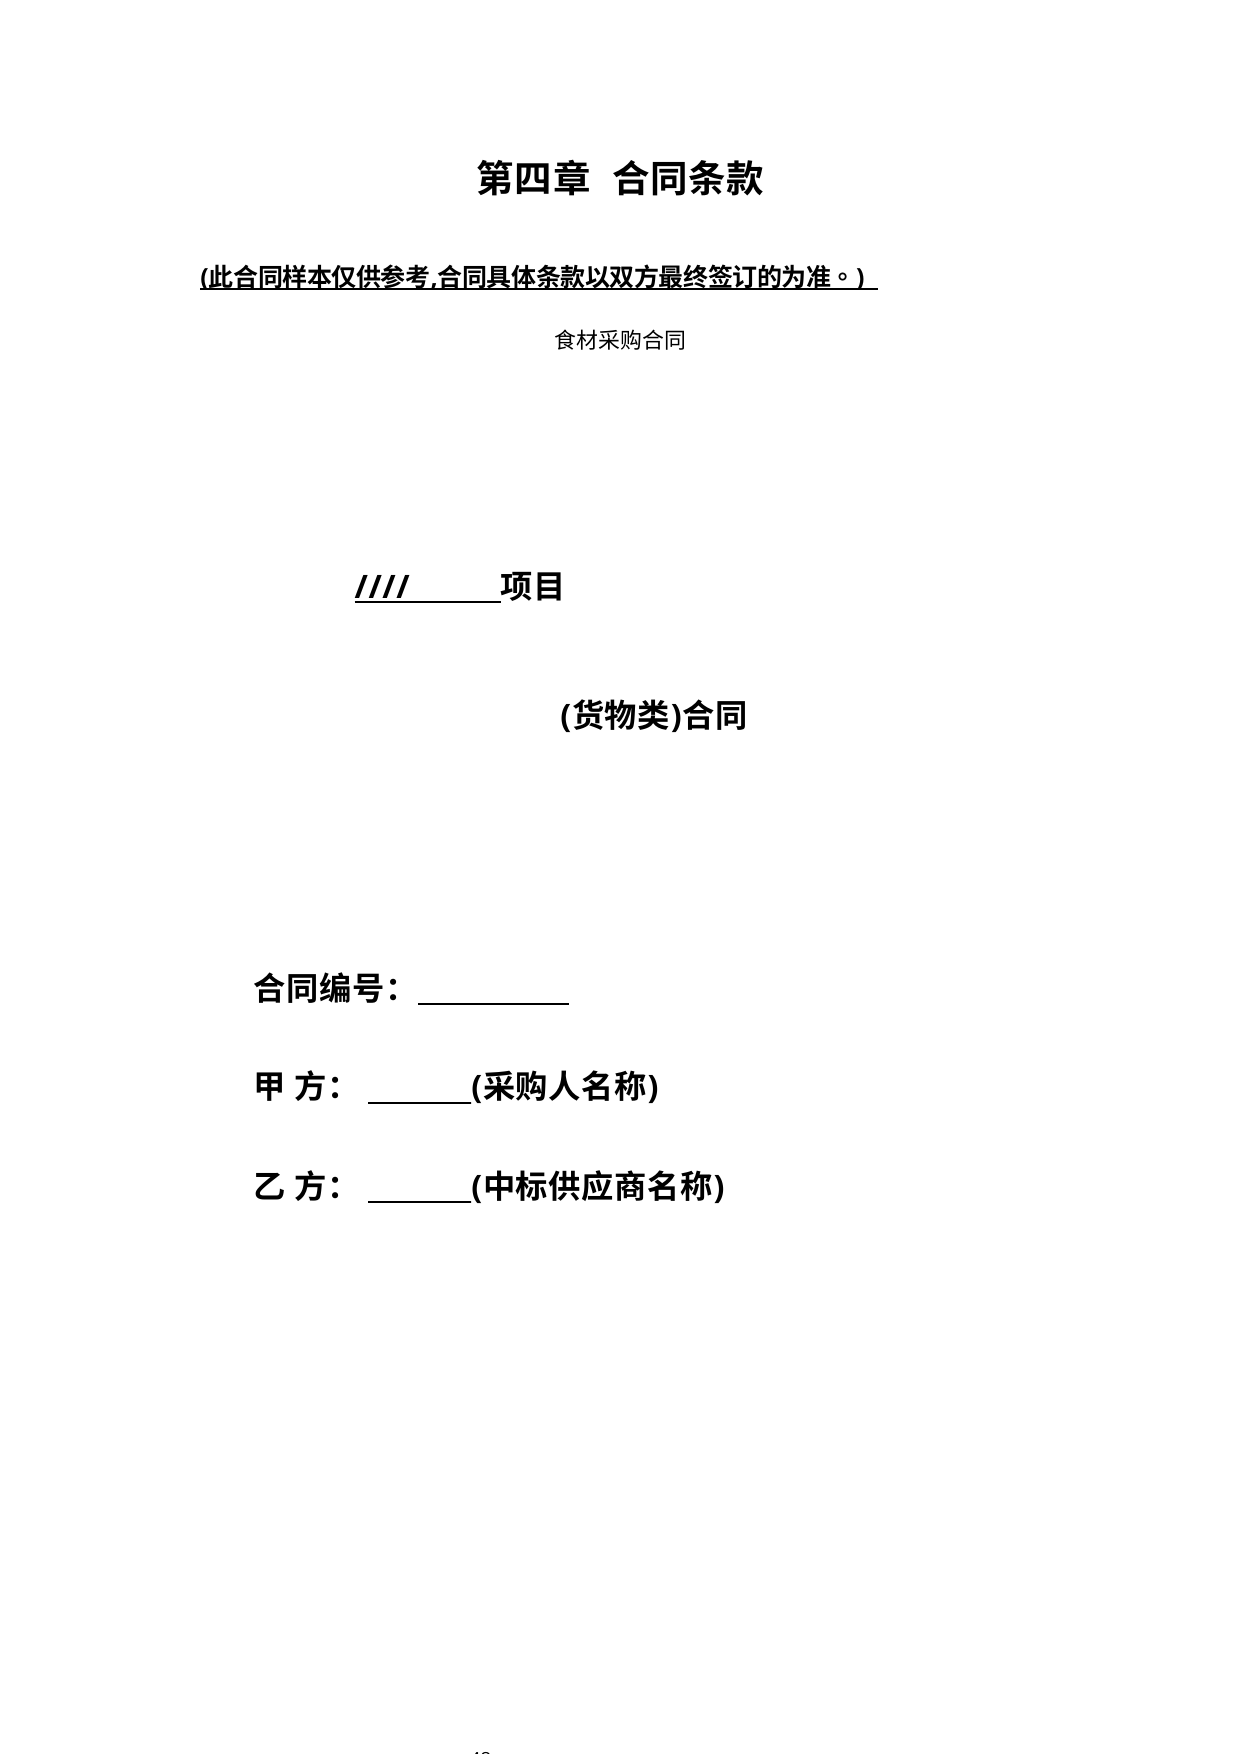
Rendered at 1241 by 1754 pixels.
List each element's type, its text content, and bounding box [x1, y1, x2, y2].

text (此合同样本仅供参考,合同具体条款以双方最终签订的为准。) [200, 262, 1054, 292]
text 食材采购合同 [186, 323, 1054, 355]
text //// 项目 [186, 561, 1054, 608]
text (货物类)合同 [186, 689, 1054, 736]
text 甲 方： (采购人名称) [186, 1061, 1054, 1108]
text 乙 方： (中标供应商名称) [186, 1161, 1054, 1208]
text 合同编号： [186, 962, 1054, 1009]
text 第四章 合同条款 [186, 149, 1054, 203]
